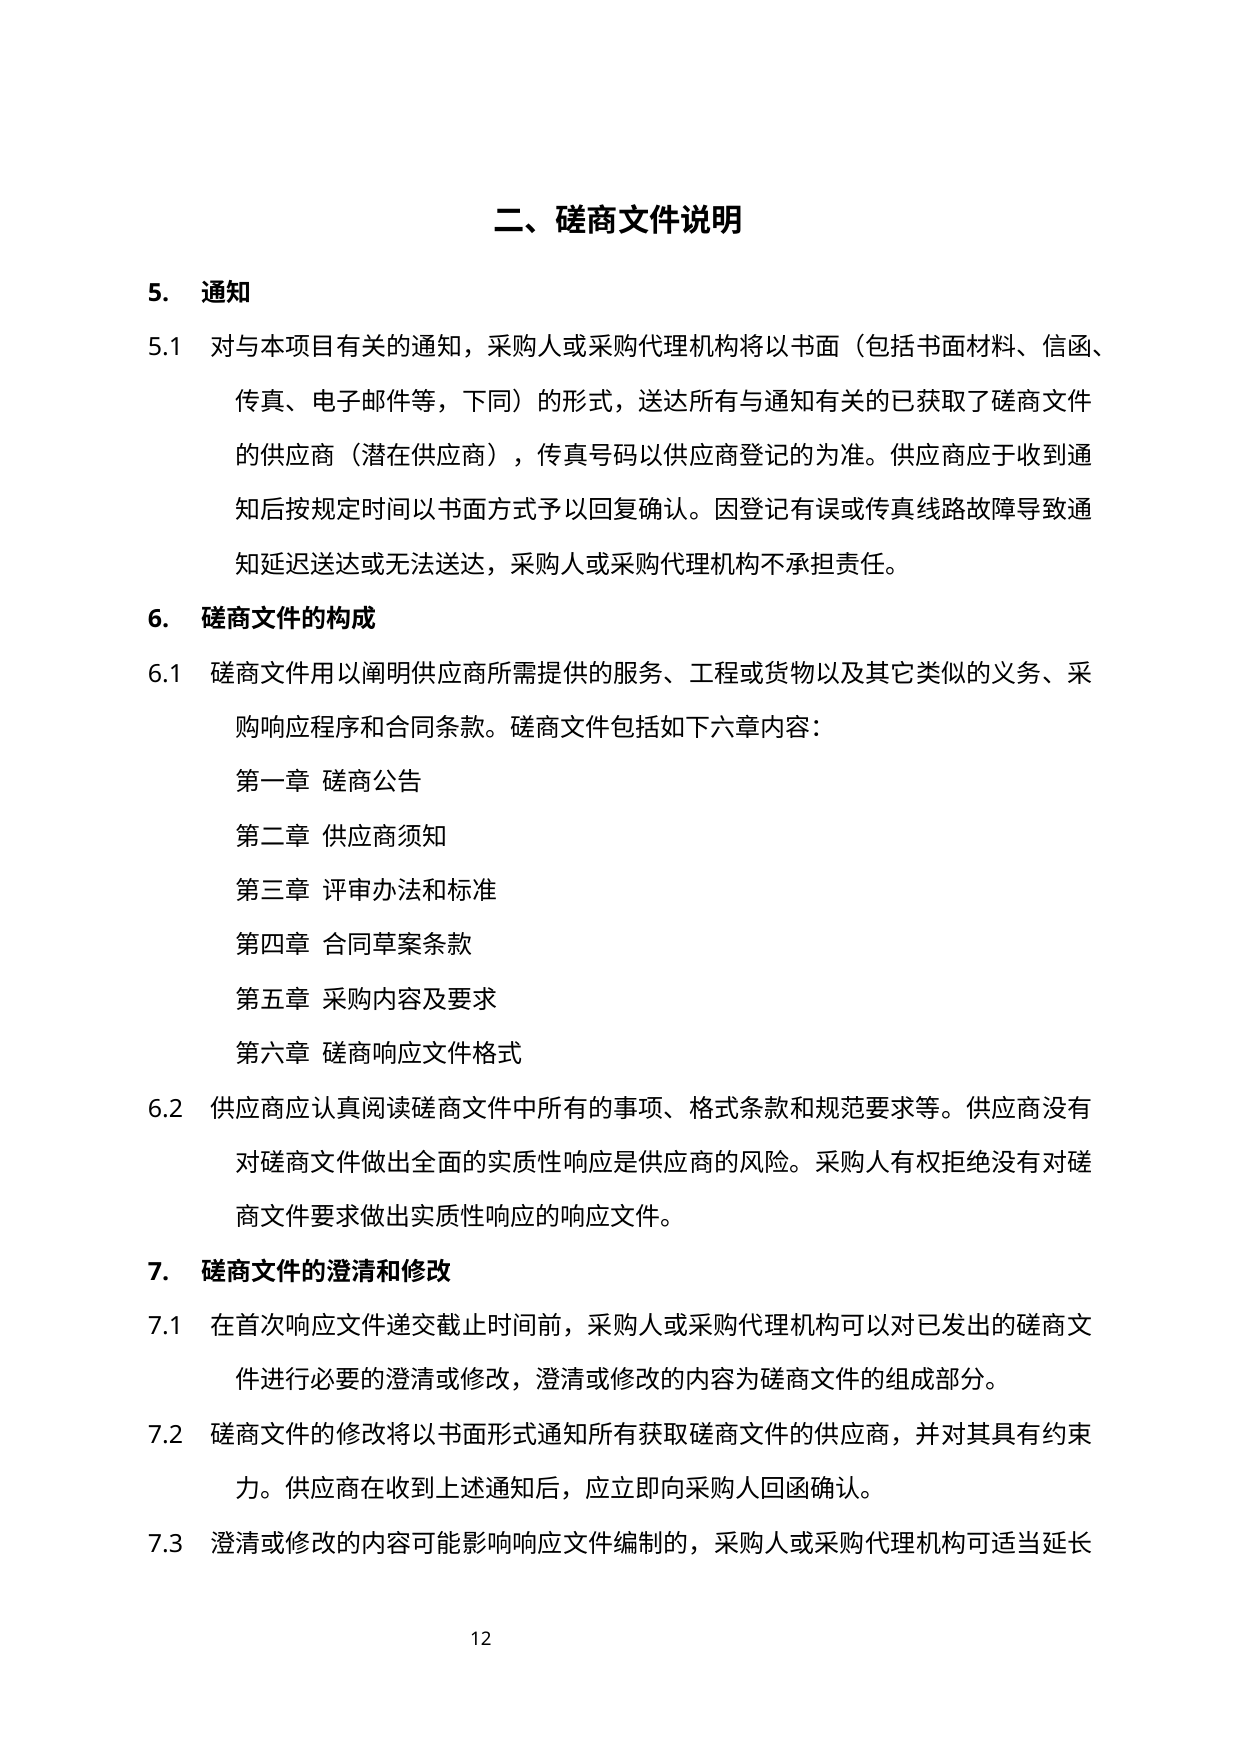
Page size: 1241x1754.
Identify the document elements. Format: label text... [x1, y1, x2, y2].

text 第二章 供应商须知 [235, 816, 1092, 852]
text 7.2 磋商文件的修改将以书面形式通知所有获取磋商文件的供应商，并对其具有约束力。供应商在收到上述通知后，应立即向采购人回函确认。 [148, 1414, 1092, 1505]
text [148, 1523, 1092, 1559]
text 第六章 磋商响应文件格式 [235, 1034, 1092, 1070]
text 6.1 磋商文件用以阐明供应商所需提供的服务、工程或货物以及其它类似的义务、采购响应程序和合同条款。磋商文件包括如下六章内容： [148, 653, 1092, 744]
text 6.2 供应商应认真阅读磋商文件中所有的事项、格式条款和规范要求等。供应商没有对磋商文件做出全面的实质性响应是供应商的风险。采购人有权拒绝没有对磋商文件要求做出实质性响应的响应文件。 [148, 1088, 1092, 1233]
subtitle 6. 磋商文件的构成 [148, 599, 1092, 635]
text 第五章 采购内容及要求 [235, 979, 1092, 1016]
text 二、磋商文件说明 [493, 195, 1092, 240]
text 7.1 在首次响应文件递交截止时间前，采购人或采购代理机构可以对已发出的磋商文件进行必要的澄清或修改，澄清或修改的内容为磋商文件的组成部分。 [148, 1306, 1092, 1396]
subtitle 通知 [148, 272, 1092, 309]
subtitle 7. 磋商文件的澄清和修改 [148, 1251, 1092, 1287]
text 第三章 评审办法和标准 [235, 871, 1092, 907]
text 第一章 磋商公告 [235, 762, 1092, 798]
text 第四章 合同草案条款 [235, 925, 1092, 961]
text 5.1 对与本项目有关的通知，采购人或采购代理机构将以书面（包括书面材料、信函、传真、电子邮件等，下同）的形式，送达所有与通知有关的已获取了磋商文件的供应商（潜在供应商），传真号码以供应商登记的为准。供应商应于收到通知后按规定时间以书面方式予以回复确认。因登记有误或传真线路故障导致通知延迟送达或无法送达，采购人或采购代理机构不承担责任。 [148, 327, 1092, 581]
